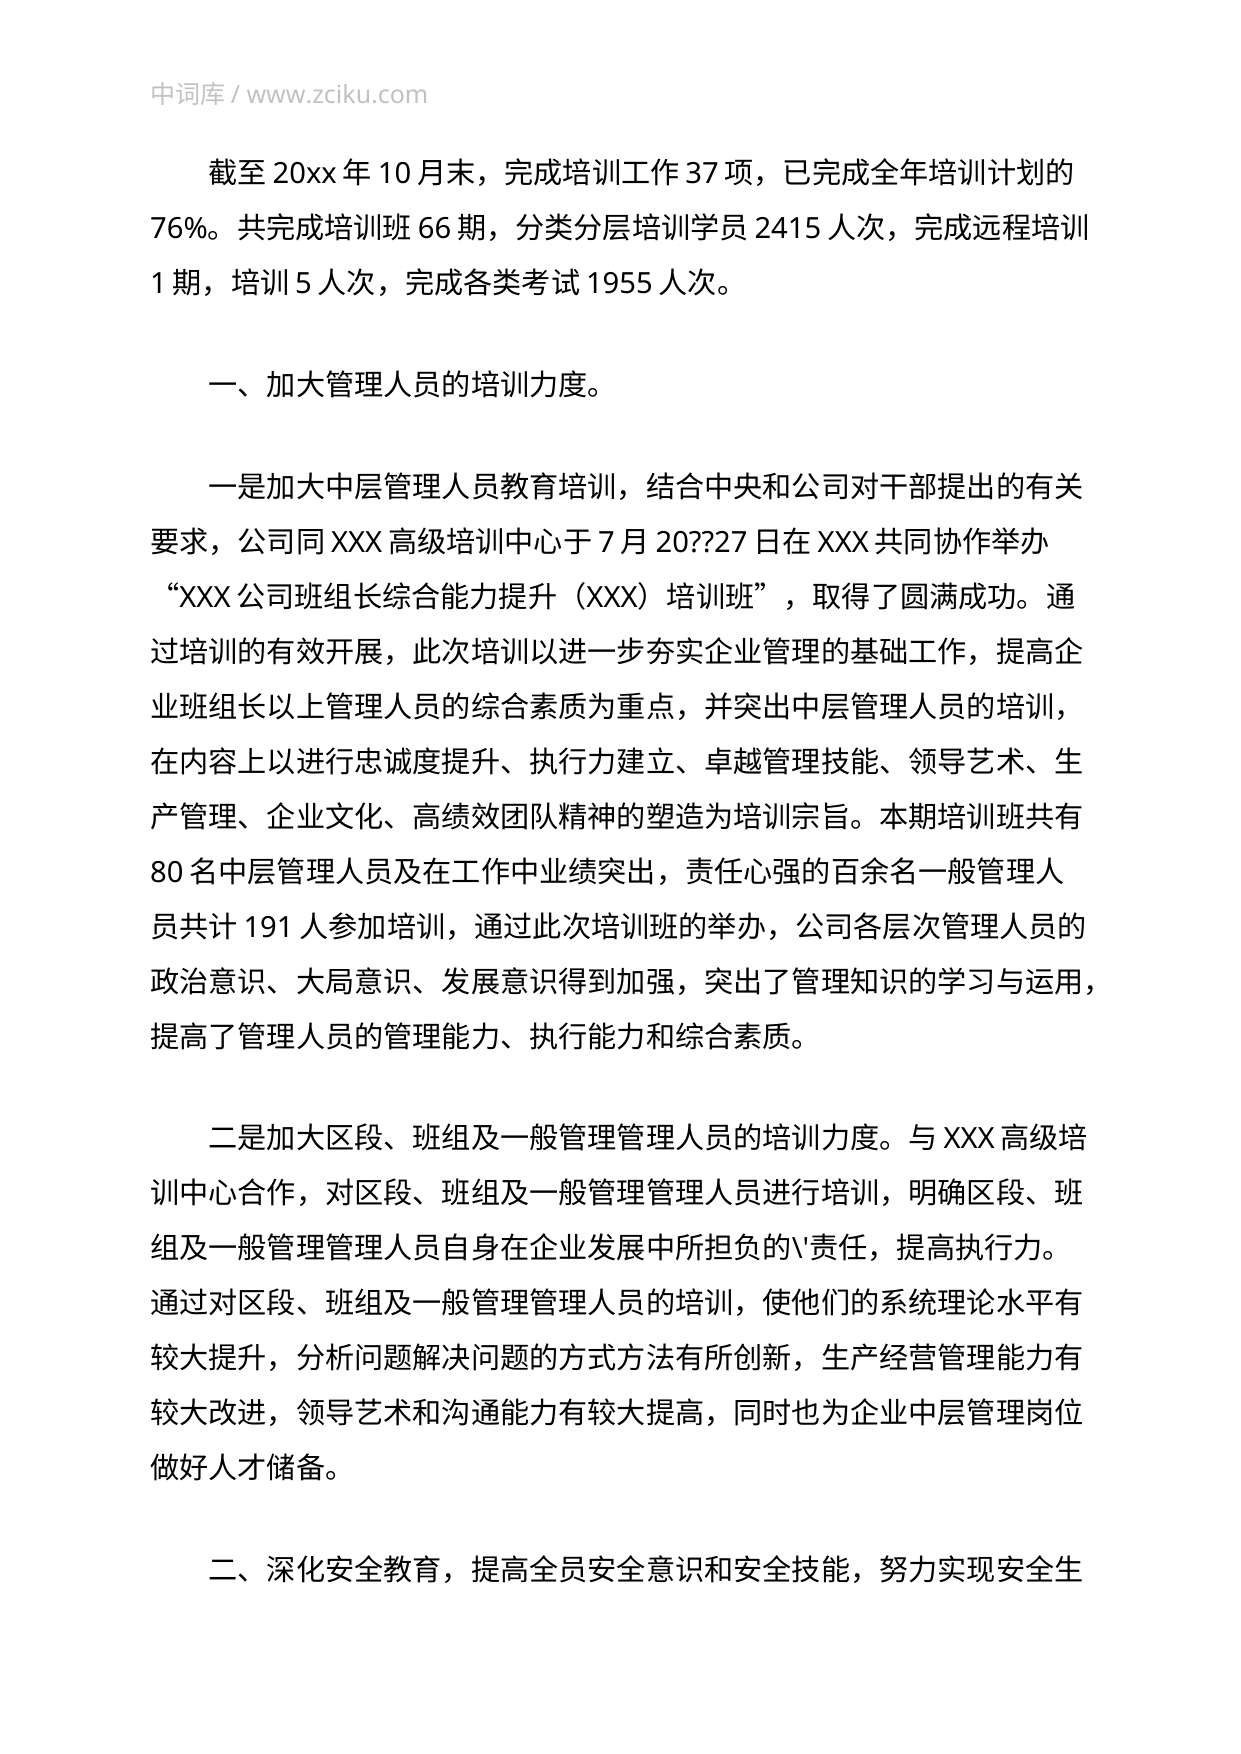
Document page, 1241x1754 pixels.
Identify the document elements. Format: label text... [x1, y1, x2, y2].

text 一、加大管理人员的培训力度。 [150, 362, 1090, 404]
text 一是加大中层管理人员教育培训，结合中央和公司对干部提出的有关要求，公司同XXX高级培训中心于7月20??27日在XXX共同协作举办“XXX公司班组长综合能力提升（XXX）培训班”，取得了圆满成功。通过培训的有效开展，此次培训以进一步夯实企业管理的基础工作，提高企业班组长以上管理人员的综合素质为重点，并突出中层管理人员的培训，在内容上以进行忠诚度提升、执行力建立、卓越管理技能、领导艺术、生产管理、企业文化、高绩效团队精神的塑造为培训宗旨。本期培训班共有80名中层管理人员及在工作中业绩突出，责任心强的百余名一般管理人员共计191人参加培训，通过此次培训班的举办，公司各层次管理人员的政治意识、大局意识、发展意识得到加强，突出了管理知识的学习与运用，提高了管理人员的管理能力、执行能力和综合素质。 [150, 464, 1090, 1055]
text 截至20xx年10月末，完成培训工作37项，已完成全年培训计划的76%。共完成培训班66期，分类分层培训学员2415人次，完成远程培训1期，培训5人次，完成各类考试1955人次。 [150, 150, 1090, 302]
text 二是加大区段、班组及一般管理管理人员的培训力度。与XXX高级培训中心合作，对区段、班组及一般管理管理人员进行培训，明确区段、班组及一般管理管理人员自身在企业发展中所担负的\'责任，提高执行力。通过对区段、班组及一般管理管理人员的培训，使他们的系统理论水平有较大提升，分析问题解决问题的方式方法有所创新，生产经营管理能力有较大改进，领导艺术和沟通能力有较大提高，同时也为企业中层管理岗位做好人才储备。 [150, 1115, 1090, 1487]
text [150, 1546, 1090, 1588]
